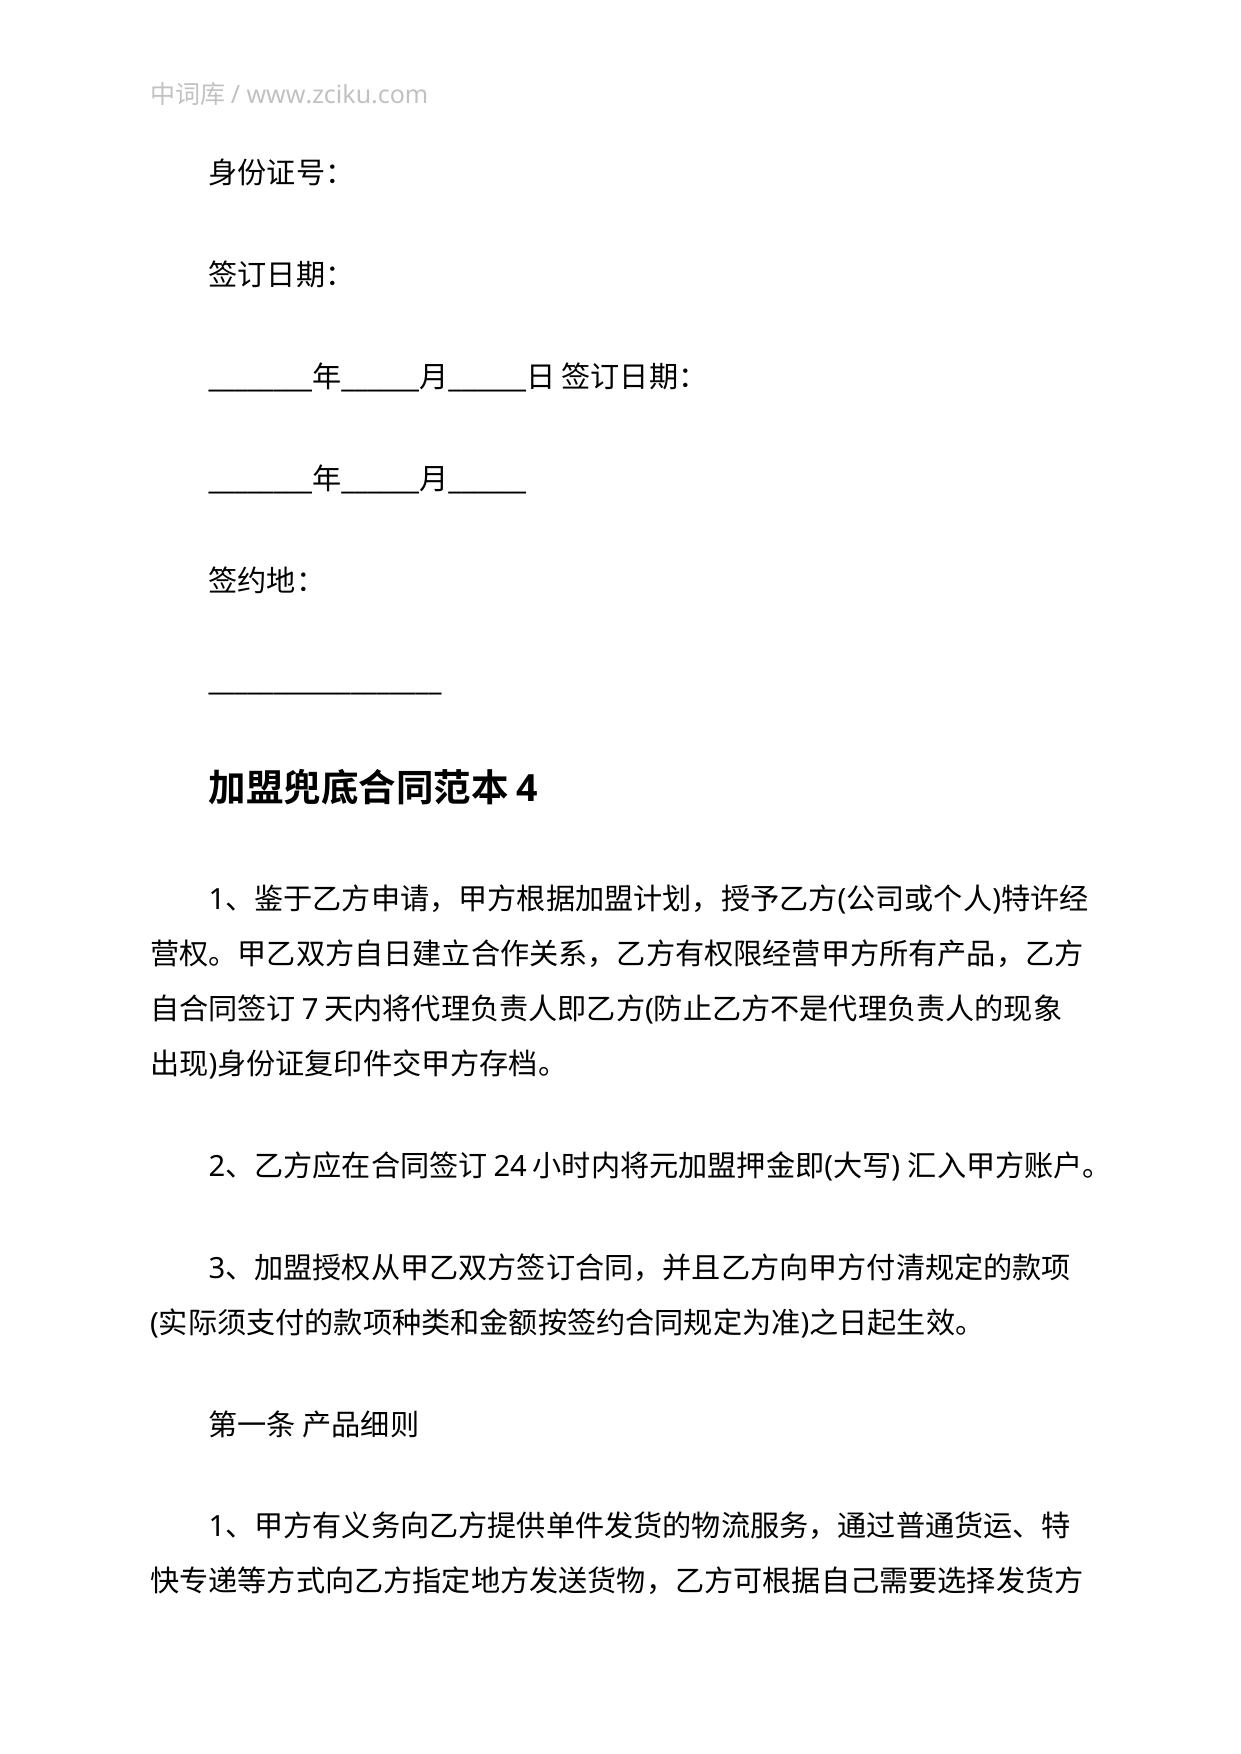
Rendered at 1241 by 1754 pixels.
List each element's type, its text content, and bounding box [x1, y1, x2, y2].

text 第一条 产品细则 [150, 1401, 1090, 1443]
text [150, 1503, 1090, 1600]
text 1、鉴于乙方申请，甲方根据加盟计划，授予乙方(公司或个人)特许经营权。甲乙双方自日建立合作关系，乙方有权限经营甲方所有产品，乙方自合同签订7天内将代理负责人即乙方(防止乙方不是代理负责人的现象出现)身份证复印件交甲方存档。 [150, 875, 1090, 1083]
text 加盟兜底合同范本4 [150, 758, 1090, 812]
text 3、加盟授权从甲乙双方签订合同，并且乙方向甲方付清规定的款项(实际须支付的款项种类和金额按签约合同规定为准)之日起生效。 [150, 1244, 1090, 1342]
text __________________ [150, 659, 1090, 699]
text ________年______月______ [150, 456, 1090, 498]
text 身份证号： [150, 150, 1090, 192]
text 2、乙方应在合同签订24小时内将元加盟押金即(大写) 汇入甲方账户。 [150, 1142, 1090, 1184]
text 签约地： [150, 557, 1090, 600]
text 签订日期： [150, 252, 1090, 294]
text ________年______月______日 签订日期： [150, 353, 1090, 396]
